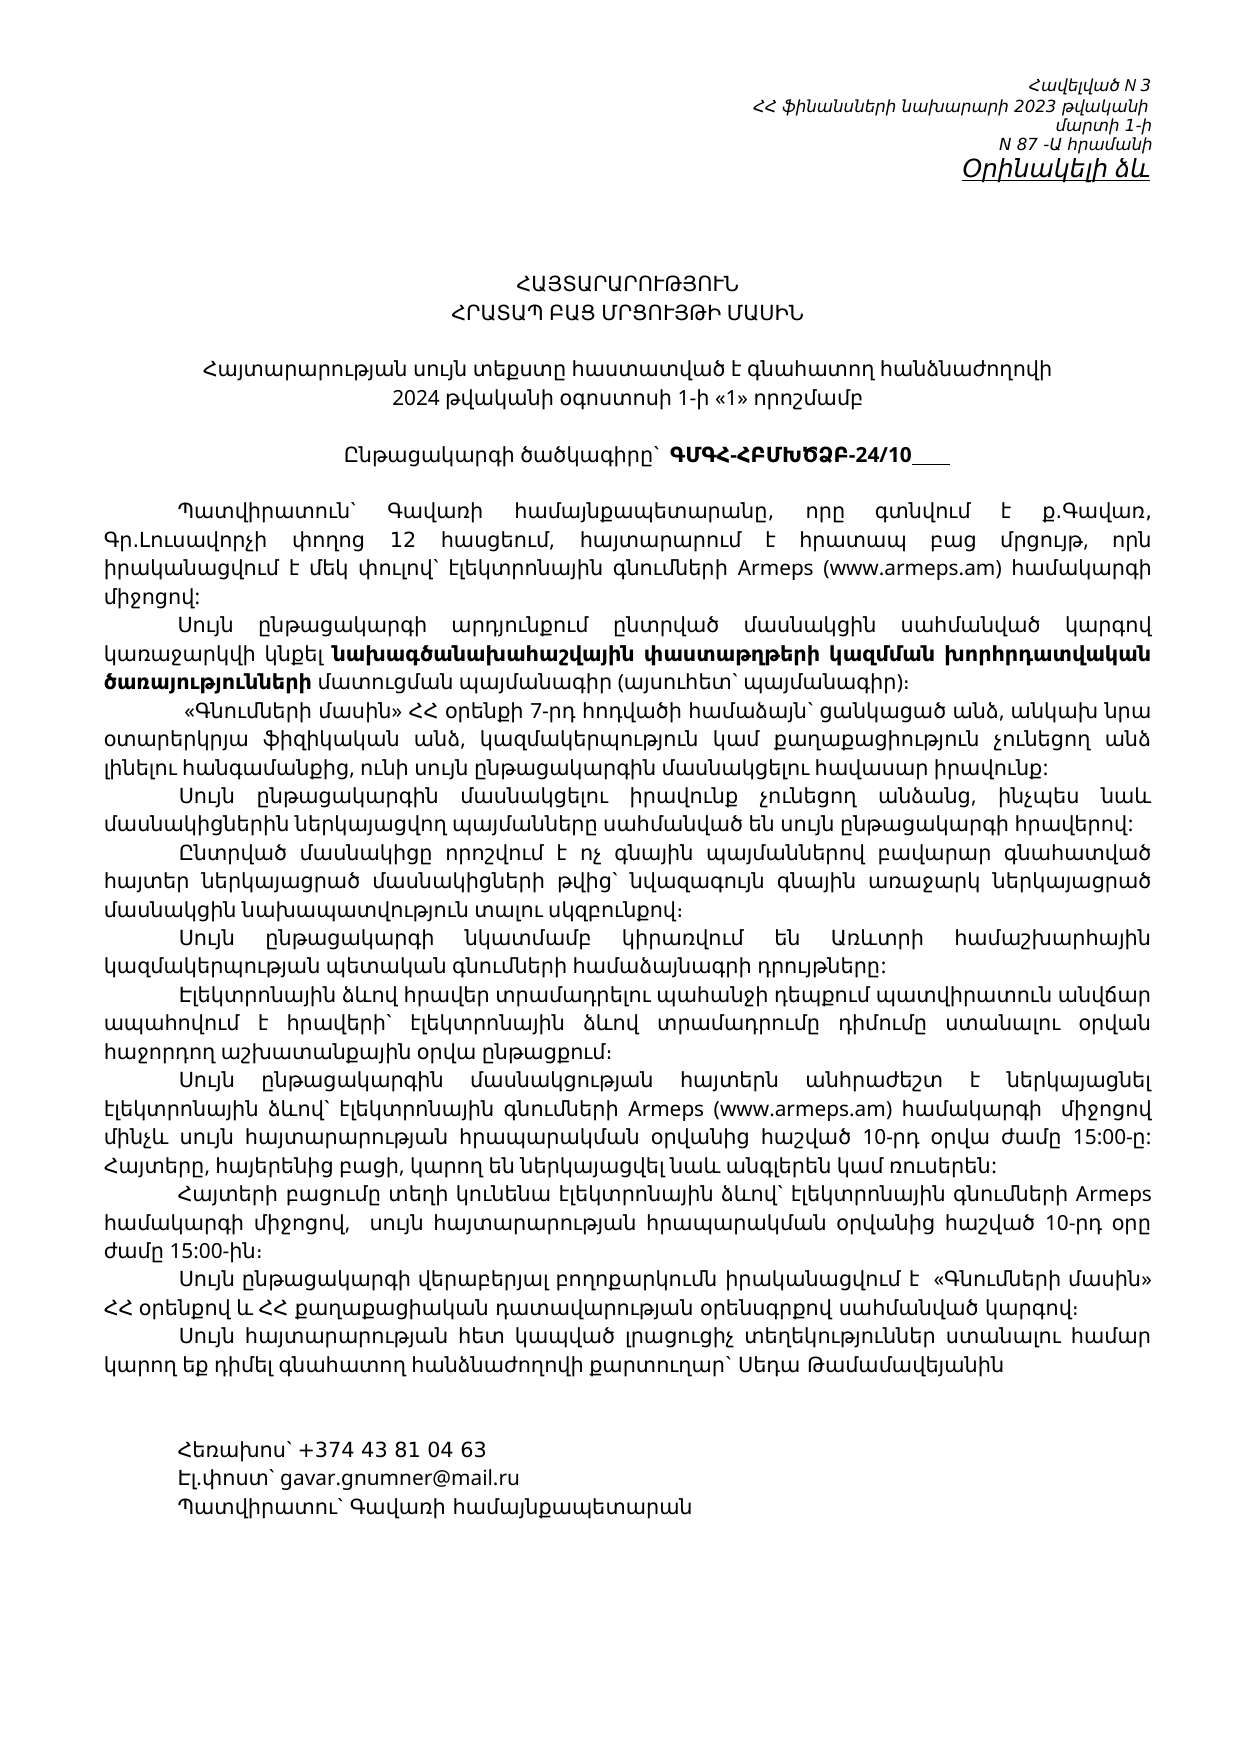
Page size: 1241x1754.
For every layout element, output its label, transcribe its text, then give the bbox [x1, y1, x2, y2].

text Ընթացակարգի ծածկագիրը` ԳՄԳՀ-ՀԲՄԽԾՁԲ-24/10 [103, 440, 1152, 468]
text «Գնումների մասին» ՀՀ օրենքի 7-րդ հոդվածի համաձայն` ցանկացած անձ, անկախ նրա օտարերկրյա ֆիզիկական անձ, կազմակերպություն կամ քաղաքացիություն չունեցող անձ լինելու հանգամանքից, ունի սույն ընթացակարգին մասնակցելու հավասար իրավունք: [103, 696, 1152, 781]
text Ընտրված մասնակիցը որոշվում է ոչ գնային պայմաններով բավարար գնահատված հայտեր ներկայացրած մասնակիցների թվից` նվազագույն գնային առաջարկ ներկայացրած մասնակցին նախապատվություն տալու սկզբունքով։ [103, 838, 1152, 923]
text Օրինակելի ձև [103, 155, 1152, 184]
text Հայտարարության սույն տեքստը հաստատված է գնահատող հանձնաժողովի [103, 354, 1152, 383]
text ՀՐԱՏԱՊ ԲԱՑ ՄՐՑՈՒՅԹԻ ՄԱՍԻՆ [103, 298, 1152, 326]
text 2024 թվականի օգոստոսի 1-ի «1» որոշմամբ [103, 383, 1152, 411]
text N 87 -Ա հրամանի [103, 135, 1152, 155]
text Սույն ընթացակարգի նկատմամբ կիրառվում են Առևտրի համաշխարհային կազմակերպության պետական գնումների համաձայնագրի դրույթները: [103, 923, 1152, 980]
text Սույն ընթացակարգին մասնակցելու իրավունք չունեցող անձանց, ինչպես նաև մասնակիցներին ներկայացվող պայմանները սահմանված են սույն ընթացակարգի հրավերով: [103, 781, 1152, 838]
text Սույն ընթացակարգի վերաբերյալ բողոքարկումն իրականացվում է «Գնումների մասին» ՀՀ օրենքով և ՀՀ քաղաքացիական դատավարության օրենսգրքով սահմանված կարգով։ [103, 1264, 1152, 1321]
text Հեռախոս` +374 43 81 04 63 [103, 1435, 1152, 1463]
text ՀՀ ֆինանսների նախարարի 2023 թվականի մարտի 1-ի [103, 97, 1152, 135]
text Էլ.փոստ` gavar.gnumner@mail.ru [103, 1463, 1152, 1492]
text Պատվիրատու` Գավառի համայնքապետարան [103, 1492, 1152, 1520]
text Էլեկտրոնային ձևով հրավեր տրամադրելու պահանջի դեպքում պատվիրատուն անվճար ապահովում է հրավերի` էլեկտրոնային ձևով տրամադրումը դիմումը ստանալու օրվան հաջորդող աշխատանքային օրվա ընթացքում։ [103, 980, 1152, 1065]
text Սույն հայտարարության հետ կապված լրացուցիչ տեղեկություններ ստանալու համար կարող եք դիմել գնահատող հանձնաժողովի քարտուղար` Սեդա Թամամավեյանին [103, 1321, 1152, 1378]
text Հայտերի բացումը տեղի կունենա էլեկտրոնային ձևով` էլեկտրոնային գնումների Armeps համակարգի միջոցով, սույն հայտարարության հրապարակման օրվանից հաշված 10-րդ օրը ժամը 15:00-ին։ [103, 1179, 1152, 1264]
text Հավելված N 3 [103, 74, 1152, 97]
text ՀԱՅՏԱՐԱՐՈՒԹՅՈՒՆ [103, 269, 1152, 298]
text Սույն ընթացակարգի արդյունքում ընտրված մասնակցին սահմանված կարգով կառաջարկվի կնքել նախագծանախահաշվային փաստաթղթերի կազմման խորհրդատվական ծառայությունների մատուցման պայմանագիր (այսուհետ` պայմանագիր)։ [103, 610, 1152, 696]
text Սույն ընթացակարգին մասնակցության հայտերն անհրաժեշտ է ներկայացնել էլեկտրոնային ձևով` էլեկտրոնային գնումների Armeps (www.armeps.am) համակարգի միջոցով մինչև սույն հայտարարության հրապարակման օրվանից հաշված 10-րդ օրվա ժամը 15:00-ը: Հայտերը, հայերենից բացի, կարող են ներկայացվել նաև անգլերեն կամ ռուսերեն: [103, 1065, 1152, 1179]
text Պատվիրատուն` Գավառի համայնքապետարանը, որը գտնվում է ք.Գավառ, Գր.Լուսավորչի փողոց 12 հասցեում, հայտարարում է հրատապ բաց մրցույթ, որն իրականացվում է մեկ փուլով` էլեկտրոնային գնումների Armeps (www.armeps.am) համակարգի միջոցով: [103, 497, 1152, 610]
